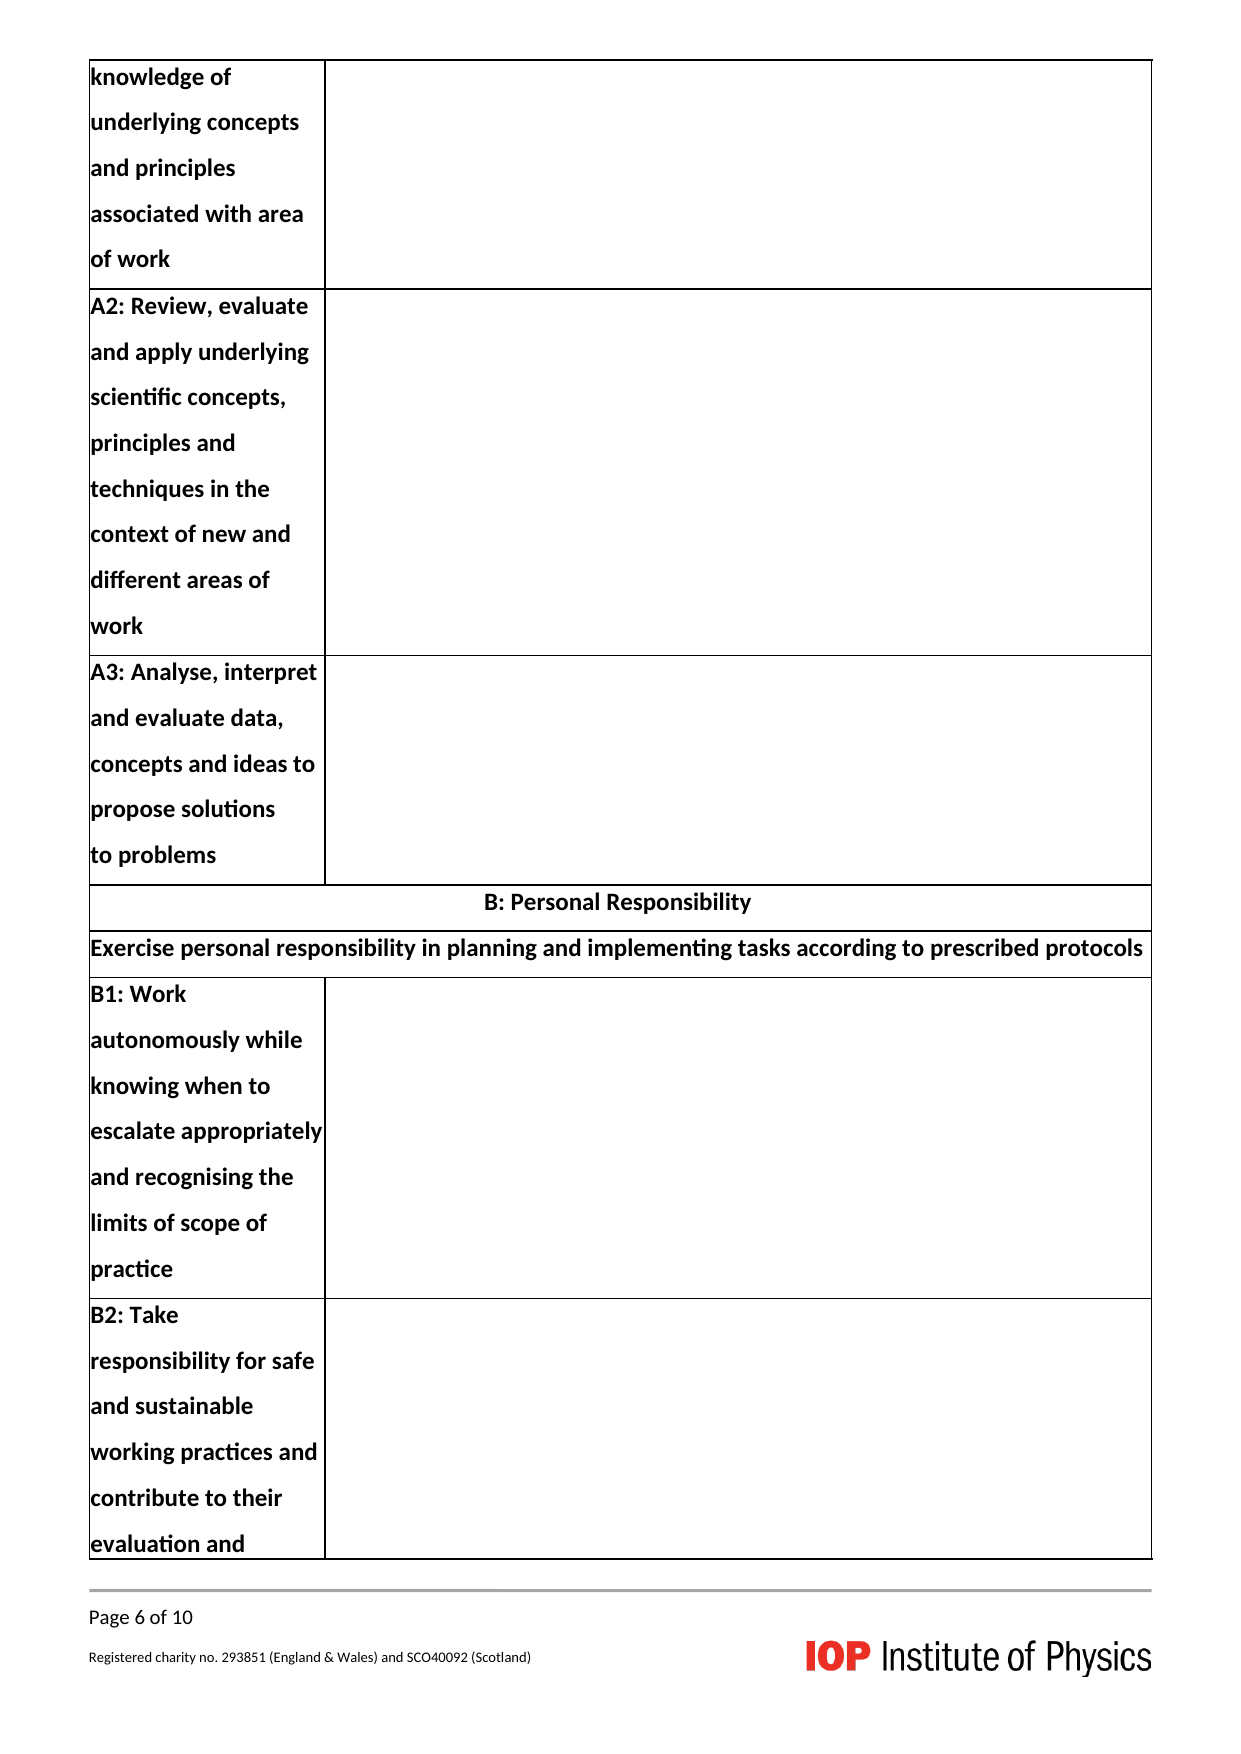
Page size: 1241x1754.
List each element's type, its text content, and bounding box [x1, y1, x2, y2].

table_cell [326, 290, 1151, 655]
table_cell [326, 1299, 1151, 1558]
table_cell B: Personal Responsibility [90, 886, 1151, 930]
table_cell A3: Analyse, interpret and evaluate data, concepts and ideas to propose solutions to problems [90, 656, 324, 884]
table_cell A2: Review, evaluate and apply underlying scientific concepts, principles and techniques in the context of new and different areas of work [90, 290, 324, 655]
table_cell B1: Work autonomously while knowing when to escalate appropriately and recognising the limits of scope of practice [90, 978, 324, 1297]
table_cell [326, 656, 1151, 884]
table_cell [326, 978, 1151, 1297]
table_cell Exercise personal responsibility in planning and implementing tasks according to prescribed protocols [90, 932, 1151, 977]
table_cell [90, 1299, 324, 1558]
table_cell [326, 61, 1151, 288]
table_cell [90, 61, 324, 288]
